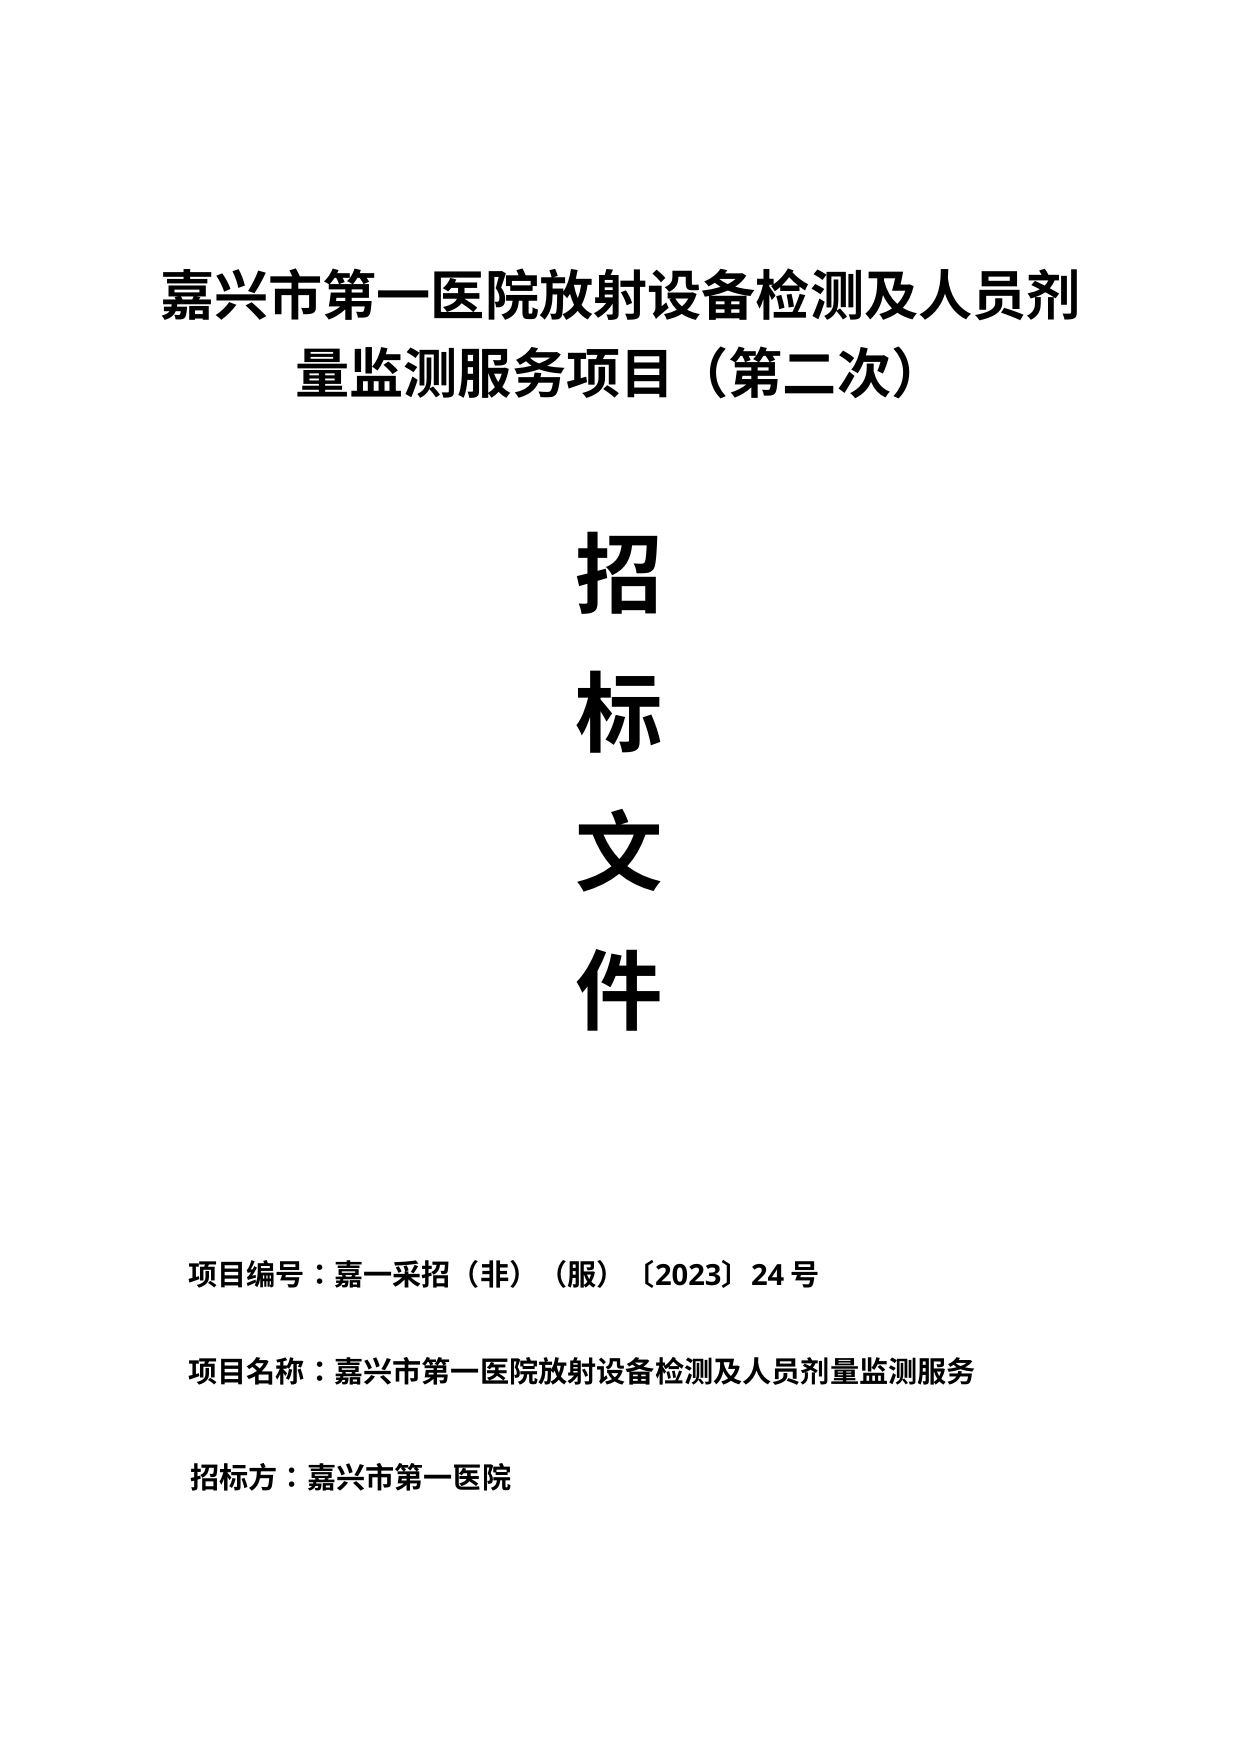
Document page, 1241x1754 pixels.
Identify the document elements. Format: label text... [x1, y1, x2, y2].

text 标 [159, 644, 1081, 771]
text 项目名称：嘉兴市第一医院放射设备检测及人员剂量监测服务 [159, 1348, 1081, 1390]
text 嘉兴市第一医院放射设备检测及人员剂量监测服务项目（第二次） [159, 252, 1081, 409]
text 招 [159, 505, 1081, 632]
text 招标方：嘉兴市第一医院 [159, 1455, 1081, 1497]
text 件 [159, 922, 1081, 1049]
text 文 [159, 783, 1081, 910]
text 项目编号：嘉一采招（非）（服）〔2023〕24号 [159, 1252, 1081, 1294]
